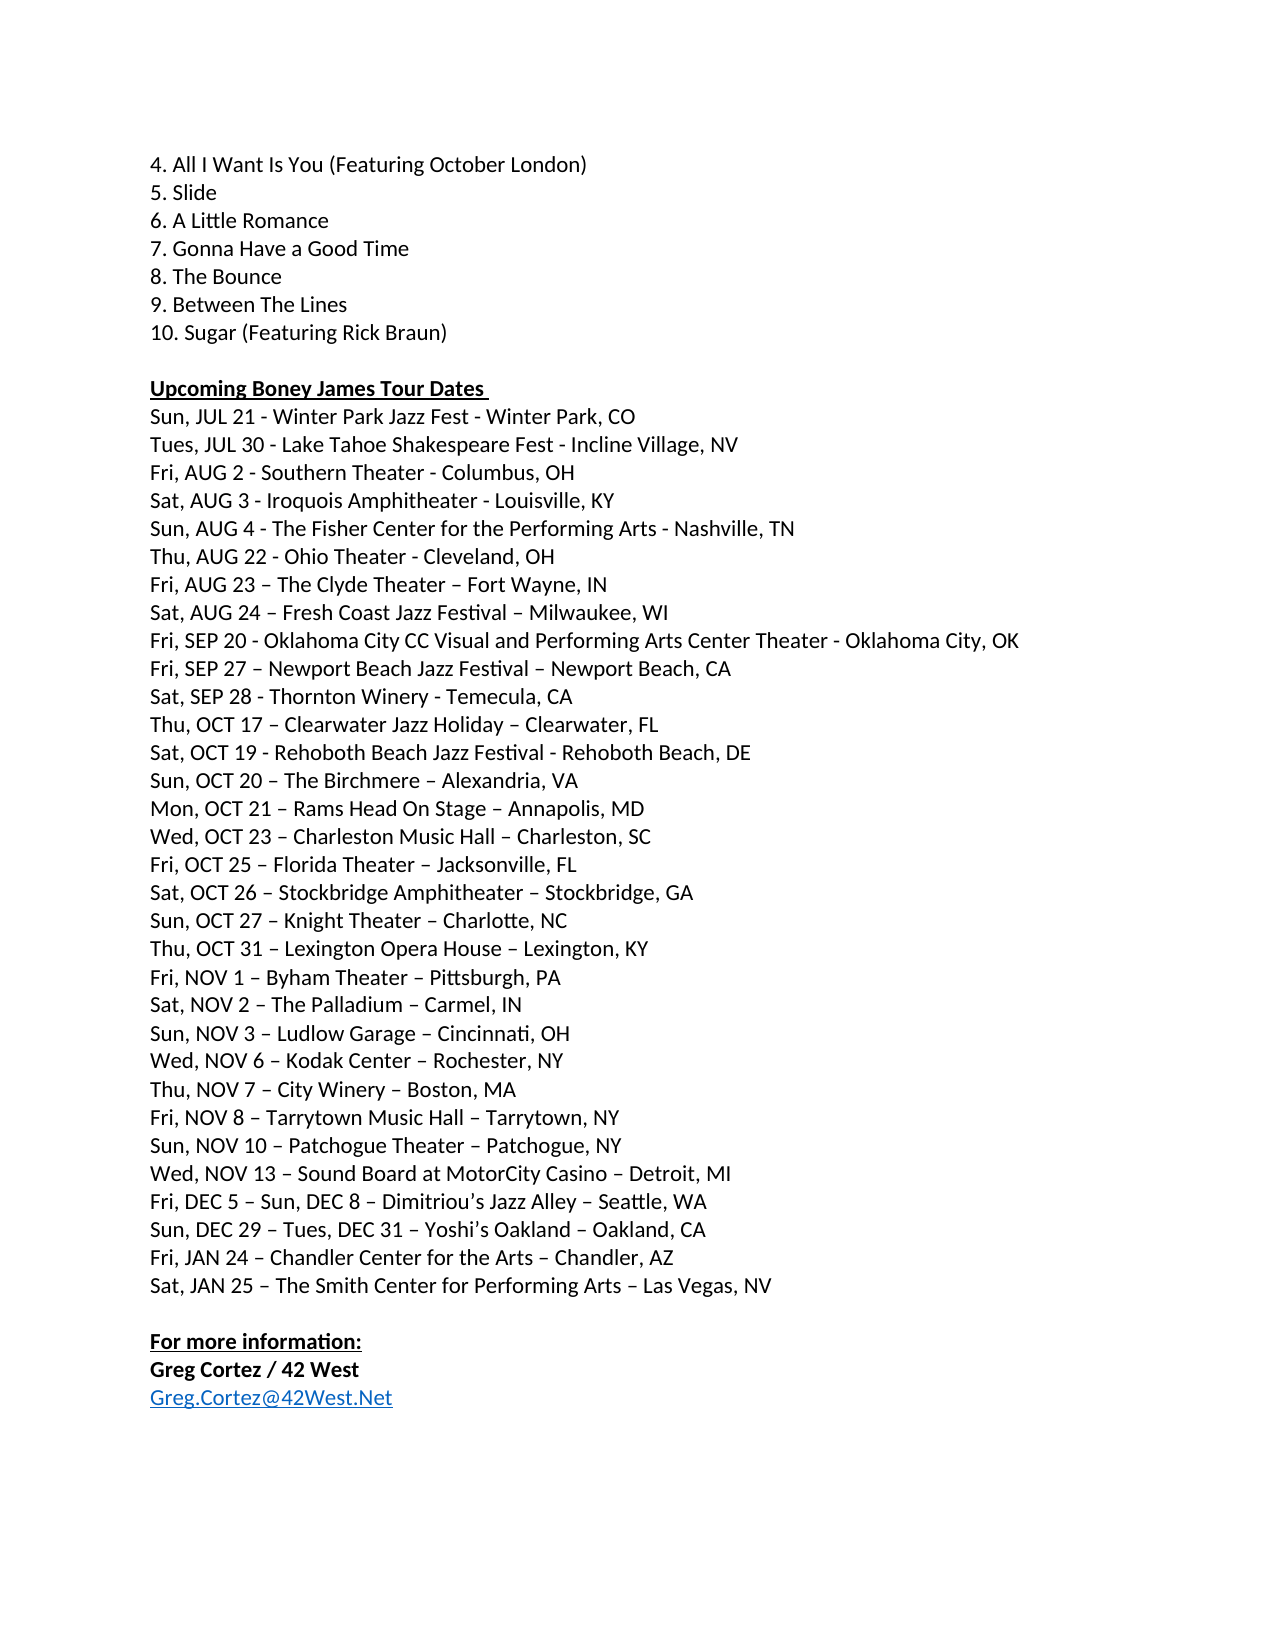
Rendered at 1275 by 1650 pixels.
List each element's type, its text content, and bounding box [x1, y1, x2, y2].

text Fri, DEC 5 – Sun, DEC 8 – Dimitriou’s Jazz Alley – Seattle, WA [150, 1187, 1125, 1215]
text Fri, OCT 25 – Florida Theater – Jacksonville, FL [150, 851, 1125, 878]
text Fri, SEP 27 – Newport Beach Jazz Festival – Newport Beach, CA [150, 654, 1125, 682]
text Greg Cortez / 42 West [150, 1355, 1125, 1383]
text Sun, DEC 29 – Tues, DEC 31 – Yoshi’s Oakland – Oakland, CA [150, 1215, 1125, 1243]
text Sat, SEP 28 - Thornton Winery - Temecula, CA [150, 682, 1125, 710]
text Wed, NOV 13 – Sound Board at MotorCity Casino – Detroit, MI [150, 1159, 1125, 1187]
text Sun, OCT 27 – Knight Theater – Charlotte, NC [150, 907, 1125, 934]
text Fri, SEP 20 - Oklahoma City CC Visual and Performing Arts Center Theater - Oklahoma City, OK [150, 626, 1125, 654]
text Mon, OCT 21 – Rams Head On Stage – Annapolis, MD [150, 794, 1125, 822]
text 7. Gonna Have a Good Time [150, 234, 1125, 262]
text Upcoming Boney James Tour Dates [150, 374, 1125, 402]
text Wed, NOV 6 – Kodak Center – Rochester, NY [150, 1047, 1125, 1075]
text Thu, AUG 22 - Ohio Theater - Cleveland, OH [150, 542, 1125, 570]
text Fri, JAN 24 – Chandler Center for the Arts – Chandler, AZ [150, 1243, 1125, 1271]
text Sat, AUG 3 - Iroquois Amphitheater - Louisville, KY [150, 486, 1125, 514]
text 10. Sugar (Featuring Rick Braun) [150, 318, 1125, 346]
text Sat, OCT 26 – Stockbridge Amphitheater – Stockbridge, GA [150, 878, 1125, 907]
text Sun, JUL 21 - Winter Park Jazz Fest - Winter Park, CO [150, 402, 1125, 430]
text Thu, NOV 7 – City Winery – Boston, MA [150, 1075, 1125, 1103]
text Sun, OCT 20 – The Birchmere – Alexandria, VA [150, 766, 1125, 794]
text Thu, OCT 31 – Lexington Opera House – Lexington, KY [150, 934, 1125, 963]
text Sun, NOV 3 – Ludlow Garage – Cincinnati, OH [150, 1019, 1125, 1047]
text 9. Between The Lines [150, 290, 1125, 318]
text Sat, JAN 25 – The Smith Center for Performing Arts – Las Vegas, NV [150, 1271, 1125, 1299]
text 8. The Bounce [150, 262, 1125, 290]
text Thu, OCT 17 – Clearwater Jazz Holiday – Clearwater, FL [150, 710, 1125, 738]
text Wed, OCT 23 – Charleston Music Hall – Charleston, SC [150, 822, 1125, 851]
text Sat, AUG 24 – Fresh Coast Jazz Festival – Milwaukee, WI [150, 598, 1125, 626]
text Fri, NOV 8 – Tarrytown Music Hall – Tarrytown, NY [150, 1103, 1125, 1131]
text Sun, AUG 4 - The Fisher Center for the Performing Arts - Nashville, TN [150, 514, 1125, 542]
text Fri, AUG 2 - Southern Theater - Columbus, OH [150, 458, 1125, 486]
text 6. A Little Romance [150, 206, 1125, 234]
text For more information: [150, 1327, 1125, 1355]
text Sat, NOV 2 – The Palladium – Carmel, IN [150, 991, 1125, 1019]
text 4. All I Want Is You (Featuring October London) [150, 150, 1125, 178]
text Sat, OCT 19 - Rehoboth Beach Jazz Festival - Rehoboth Beach, DE [150, 738, 1125, 766]
text Sun, NOV 10 – Patchogue Theater – Patchogue, NY [150, 1131, 1125, 1159]
text Fri, NOV 1 – Byham Theater – Pittsburgh, PA [150, 963, 1125, 991]
text Fri, AUG 23 – The Clyde Theater – Fort Wayne, IN [150, 570, 1125, 598]
text Tues, JUL 30 - Lake Tahoe Shakespeare Fest - Incline Village, NV [150, 430, 1125, 458]
text 5. Slide [150, 178, 1125, 206]
text Greg.Cortez@42West.Net [150, 1383, 1125, 1411]
